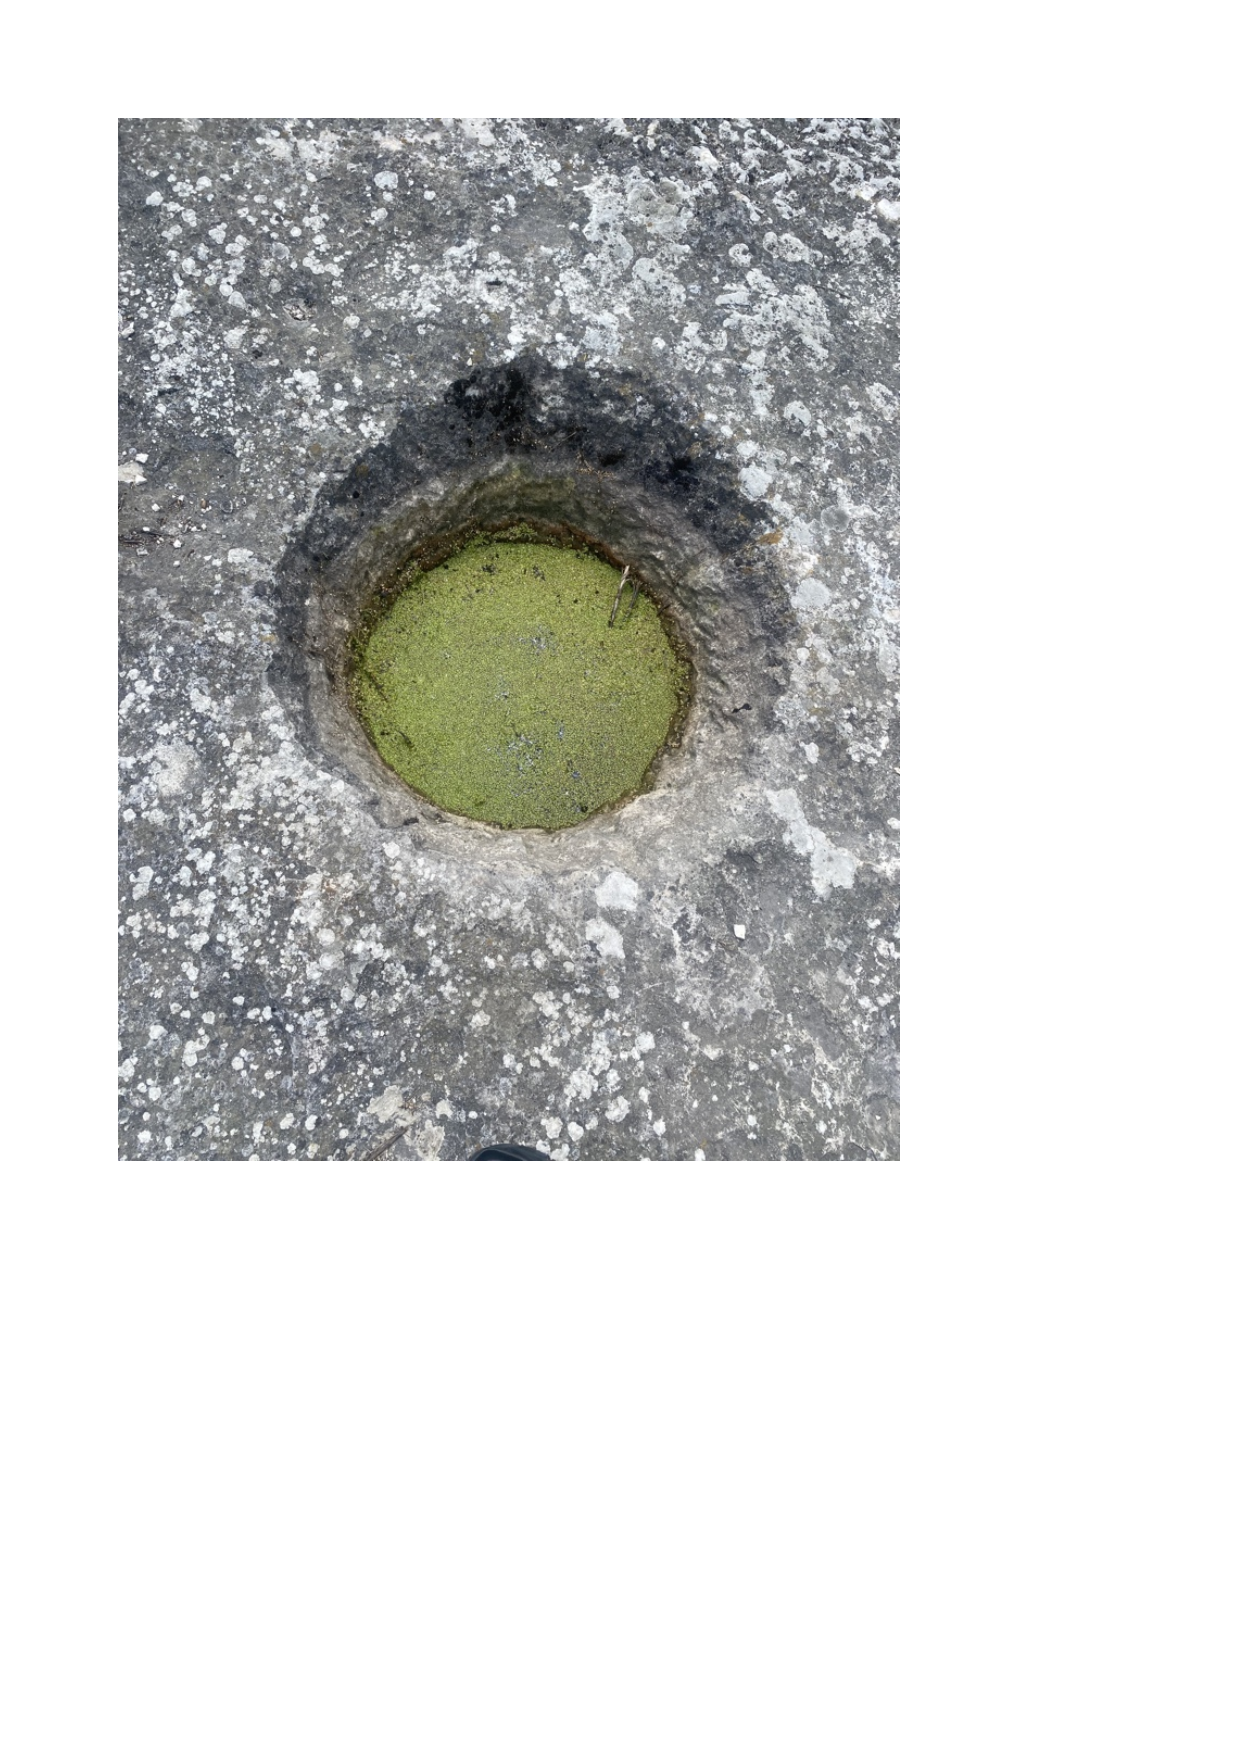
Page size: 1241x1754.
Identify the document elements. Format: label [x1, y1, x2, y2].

picture [118, 118, 900, 1161]
